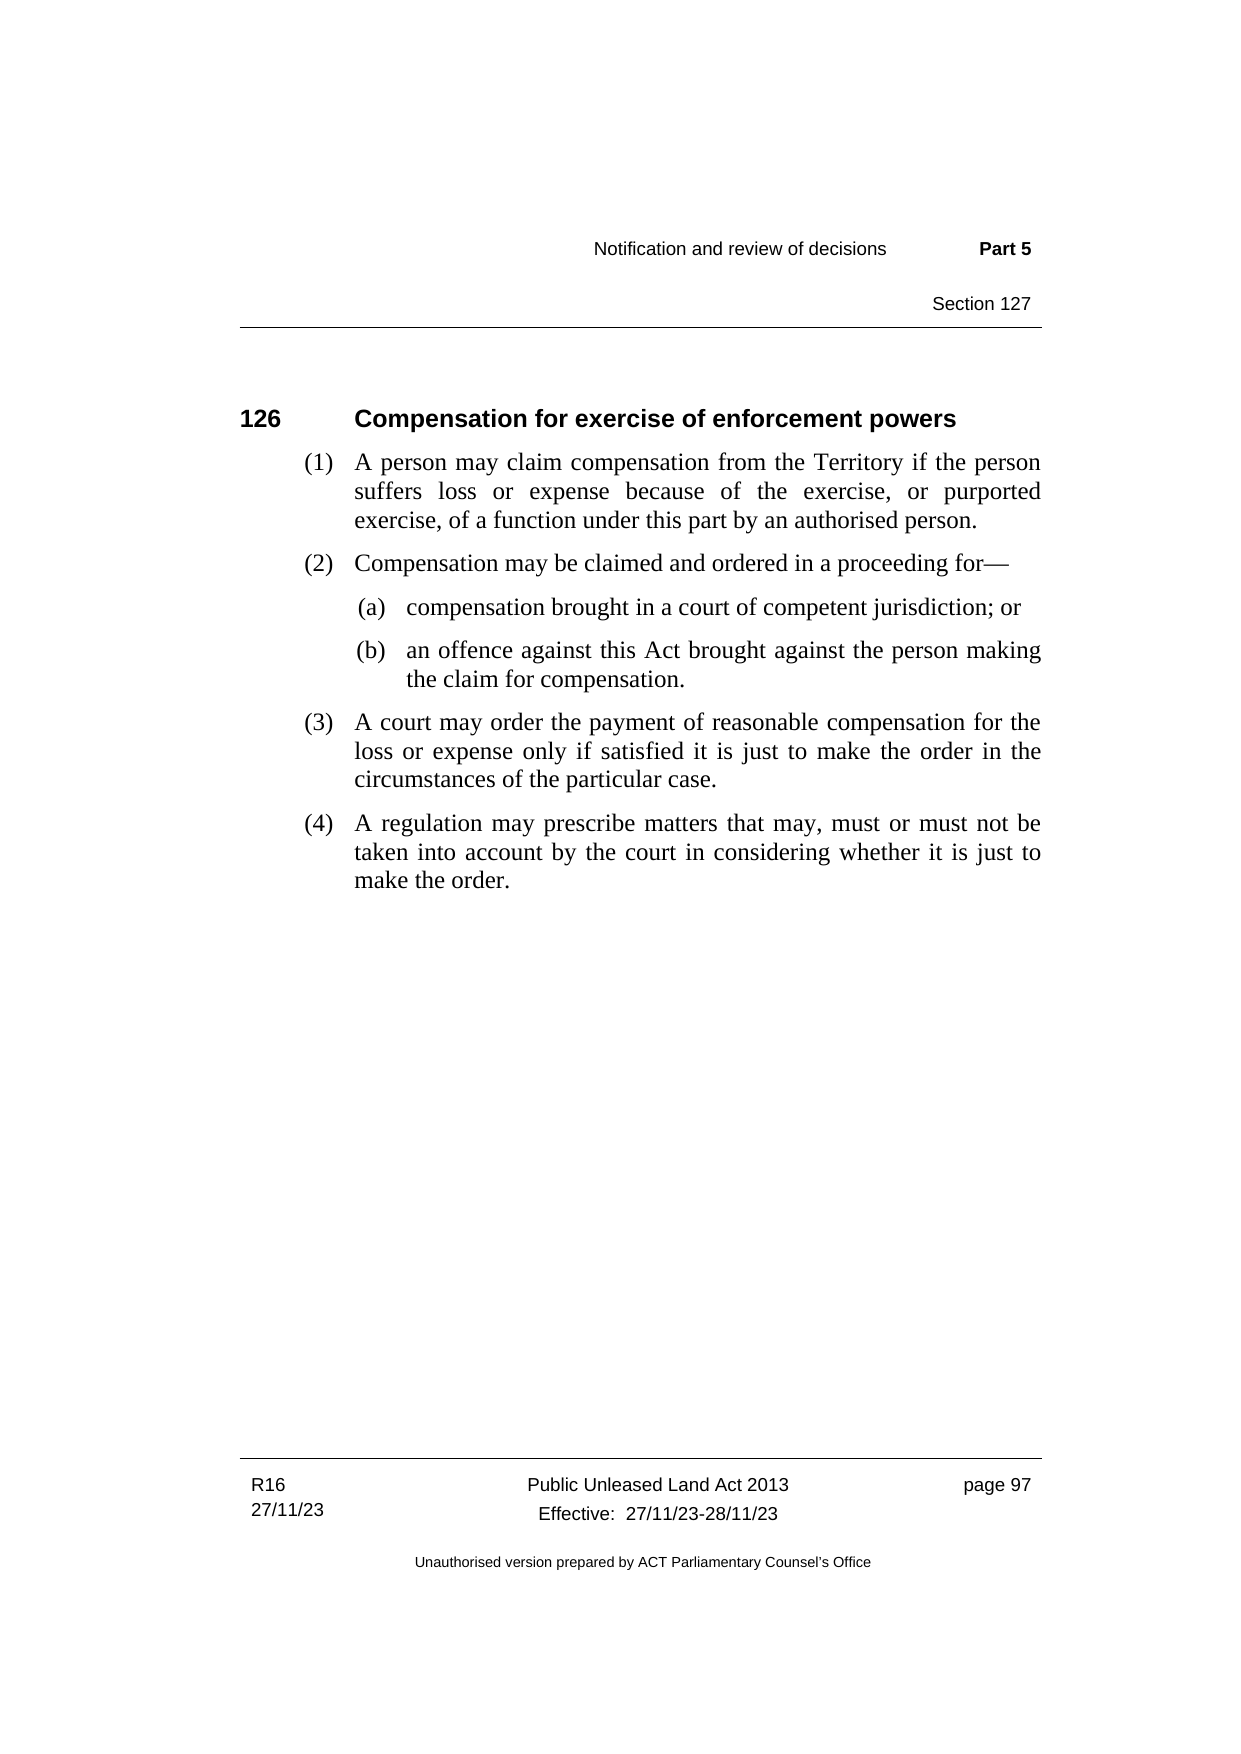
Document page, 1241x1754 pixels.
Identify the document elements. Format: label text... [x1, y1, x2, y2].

text (2) Compensation may be claimed and ordered in a proceeding for— [239, 548, 1042, 577]
text (4) A regulation may prescribe matters that may, must or must not be taken into account by the court in considering whether it is just to make the order. [239, 808, 1042, 894]
text (3) A court may order the payment of reasonable compensation for the loss or expense only if satisfied it is just to make the order in the circumstances of the particular case. [239, 707, 1042, 793]
text (a) compensation brought in a court of competent jurisdiction; or [239, 592, 1042, 620]
text 126 Compensation for exercise of enforcement powers [239, 404, 1042, 433]
text (b) an offence against this Act brought against the person making the claim for compensation. [239, 635, 1042, 692]
text (1) A person may claim compensation from the Territory if the person suffers loss or expense because of the exercise, or purported exercise, of a function under this part by an authorised person. [239, 447, 1042, 534]
